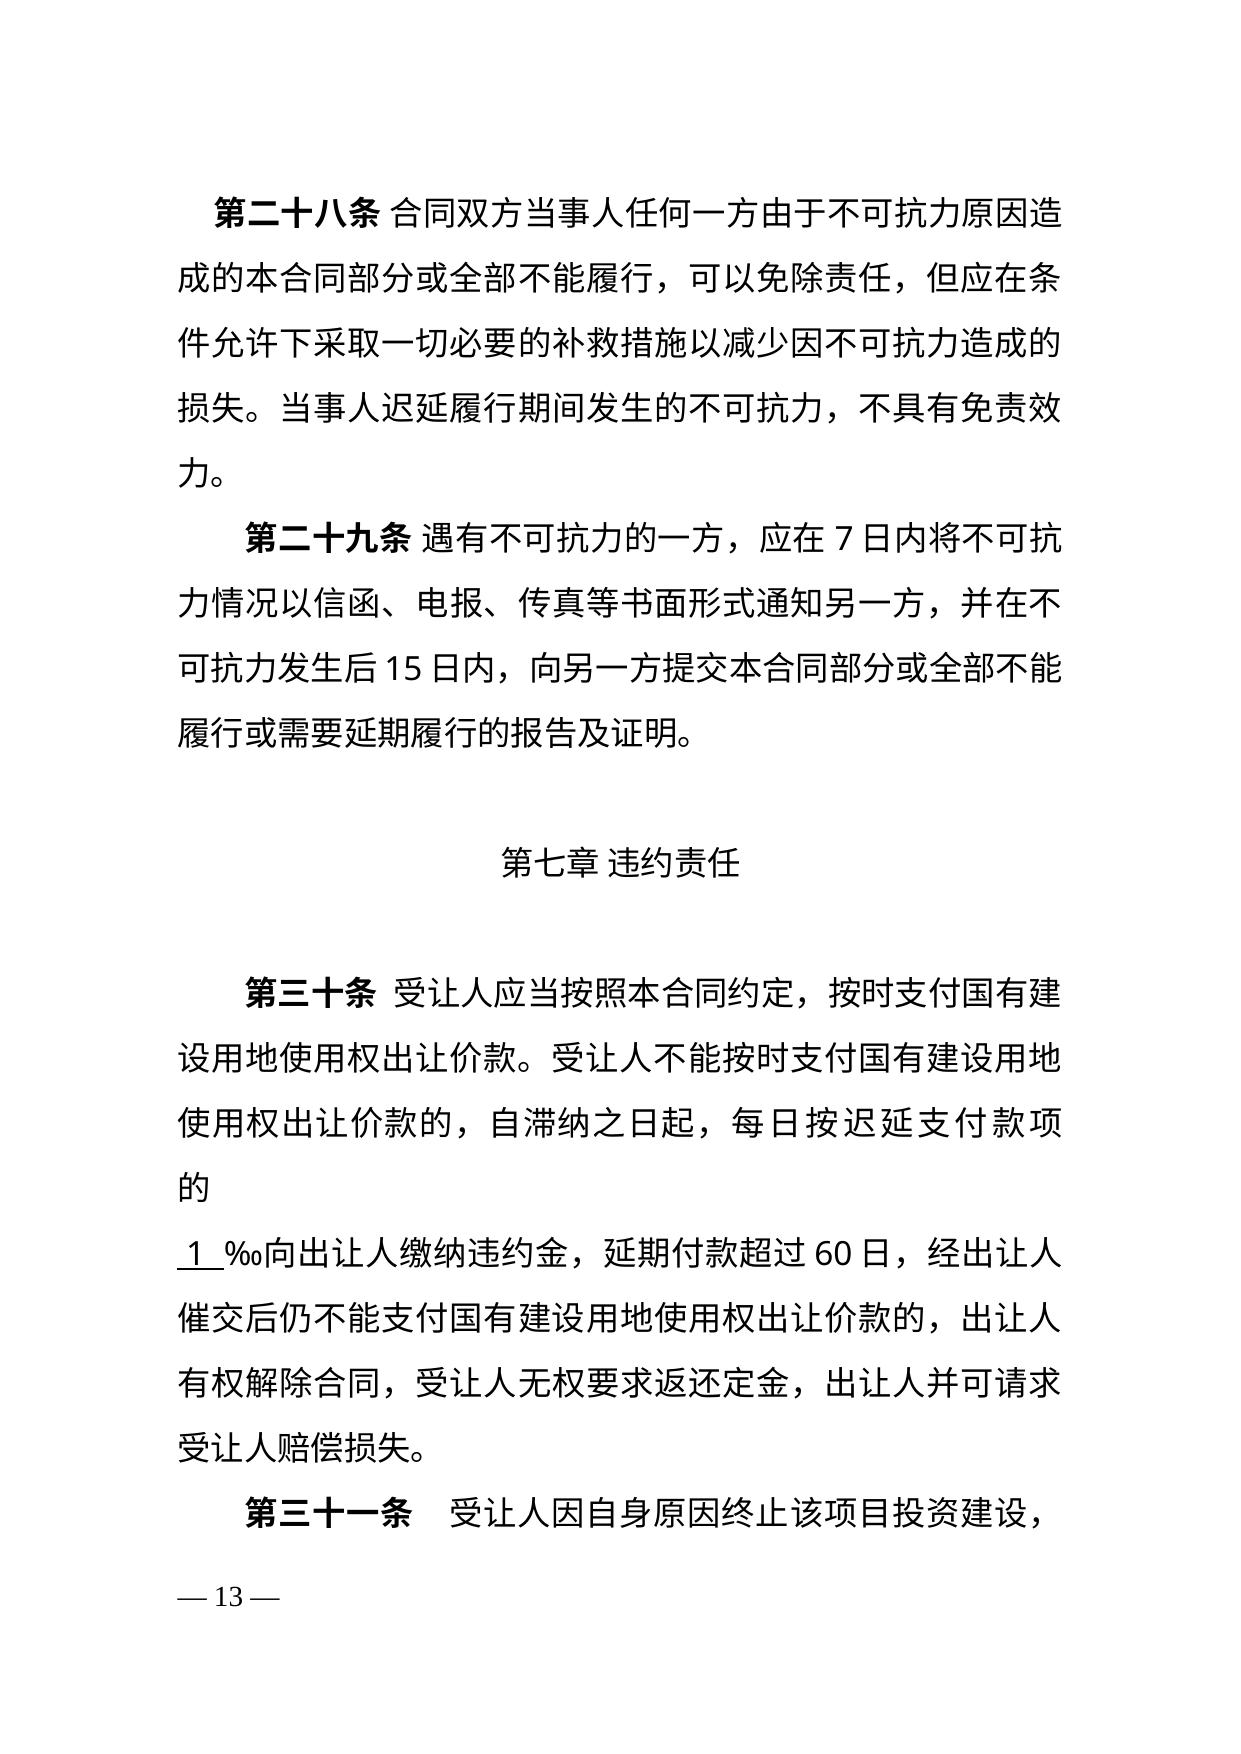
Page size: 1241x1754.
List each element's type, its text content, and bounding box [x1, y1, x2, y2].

text 1 ‰向出让人缴纳违约金，延期付款超过60日，经出让人催交后仍不能支付国有建设用地使用权出让价款的，出让人有权解除合同，受让人无权要求返还定金，出让人并可请求受让人赔偿损失。 [177, 1218, 1063, 1478]
text 第二十八条 合同双方当事人任何一方由于不可抗力原因造成的本合同部分或全部不能履行，可以免除责任，但应在条件允许下采取一切必要的补救措施以减少因不可抗力造成的损失。当事人迟延履行期间发生的不可抗力，不具有免责效力。 [177, 178, 1063, 503]
text 第三十条 受让人应当按照本合同约定，按时支付国有建设用地使用权出让价款。受让人不能按时支付国有建设用地使用权出让价款的，自滞纳之日起，每日按迟延支付款项的 [177, 958, 1063, 1218]
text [177, 1478, 1063, 1543]
text 第二十九条 遇有不可抗力的一方，应在7日内将不可抗力情况以信函、电报、传真等书面形式通知另一方，并在不可抗力发生后15日内，向另一方提交本合同部分或全部不能履行或需要延期履行的报告及证明。 [177, 503, 1063, 763]
text 第七章 违约责任 [177, 828, 1063, 893]
